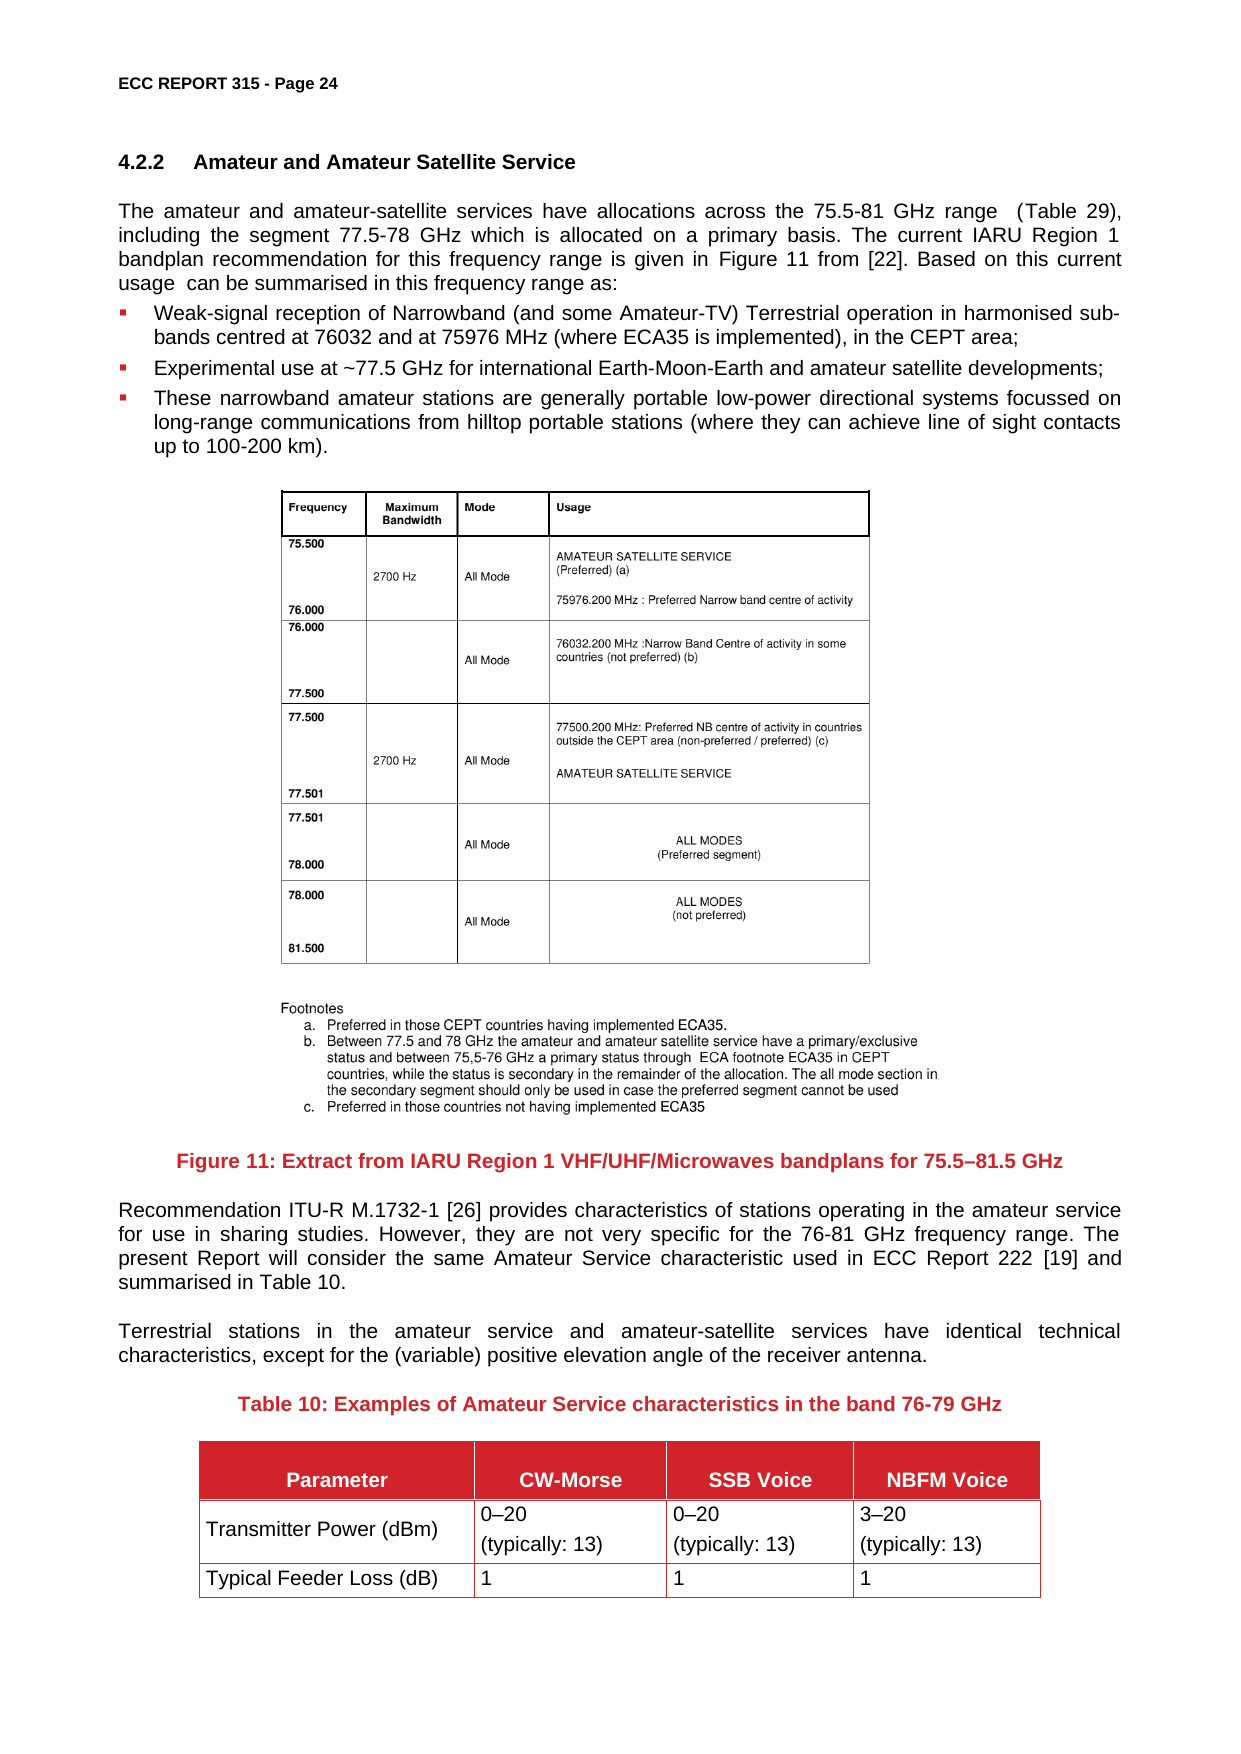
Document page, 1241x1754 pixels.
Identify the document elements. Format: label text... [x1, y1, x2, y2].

picture [270, 482, 970, 1125]
table_cell 1 [854, 1564, 1040, 1597]
table_header CW-Morse [475, 1442, 666, 1499]
text The amateur and amateur-satellite services have allocations across the 75.5-81 GHz range (Table 29), including the segment 77.5-78 GHz which is allocated on a primary basis. The current IARU Region 1 bandplan recommendation for this frequency range is given in Figure 11 from [22]. Based on this current usage can be summarised in this frequency range as: [118, 199, 1122, 295]
table_cell 0–20 (typically: 13) [475, 1501, 666, 1563]
table_header SSB Voice [667, 1442, 853, 1499]
table_cell Typical Feeder Loss (dB) [200, 1564, 474, 1597]
text Figure 11: Extract from IARU Region 1 VHF/UHF/Microwaves bandplans for 75.5–81.5 GHz [118, 1149, 1122, 1173]
table_header Parameter [200, 1442, 474, 1499]
text Recommendation ITU-R M.1732-1 [26] provides characteristics of stations operating in the amateur service for use in sharing studies. However, they are not very specific for the 76-81 GHz frequency range. The present Report will consider the same Amateur Service characteristic used in ECC Report 222 [19] and summarised in Table 10. [118, 1198, 1122, 1294]
text Experimental use at ~77.5 GHz for international Earth-Moon-Earth and amateur satellite developments; [118, 355, 1122, 379]
table_cell 1 [475, 1564, 666, 1597]
text These narrowband amateur stations are generally portable low-power directional systems focussed on long-range communications from hilltop portable stations (where they can achieve line of sight contacts up to 100-200 km). [118, 386, 1122, 458]
text Weak-signal reception of Narrowband (and some Amateur-TV) Terrestrial operation in harmonised sub-bands centred at 76032 and at 75976 MHz (where ECA35 is implemented), in the CEPT area; [118, 301, 1122, 349]
subtitle Amateur and Amateur Satellite Service [118, 150, 1122, 174]
table_cell Transmitter Power (dBm) [200, 1501, 474, 1563]
table_header NBFM Voice [854, 1442, 1040, 1499]
table_cell 3–20 (typically: 13) [854, 1501, 1040, 1563]
text Terrestrial stations in the amateur service and amateur-satellite services have identical technical characteristics, except for the (variable) positive elevation angle of the receiver antenna. [118, 1319, 1122, 1367]
table_cell 0–20 (typically: 13) [667, 1501, 853, 1563]
text Table 10: Examples of Amateur Service characteristics in the band 76-79 GHz [118, 1392, 1122, 1416]
table_cell 1 [667, 1564, 853, 1597]
